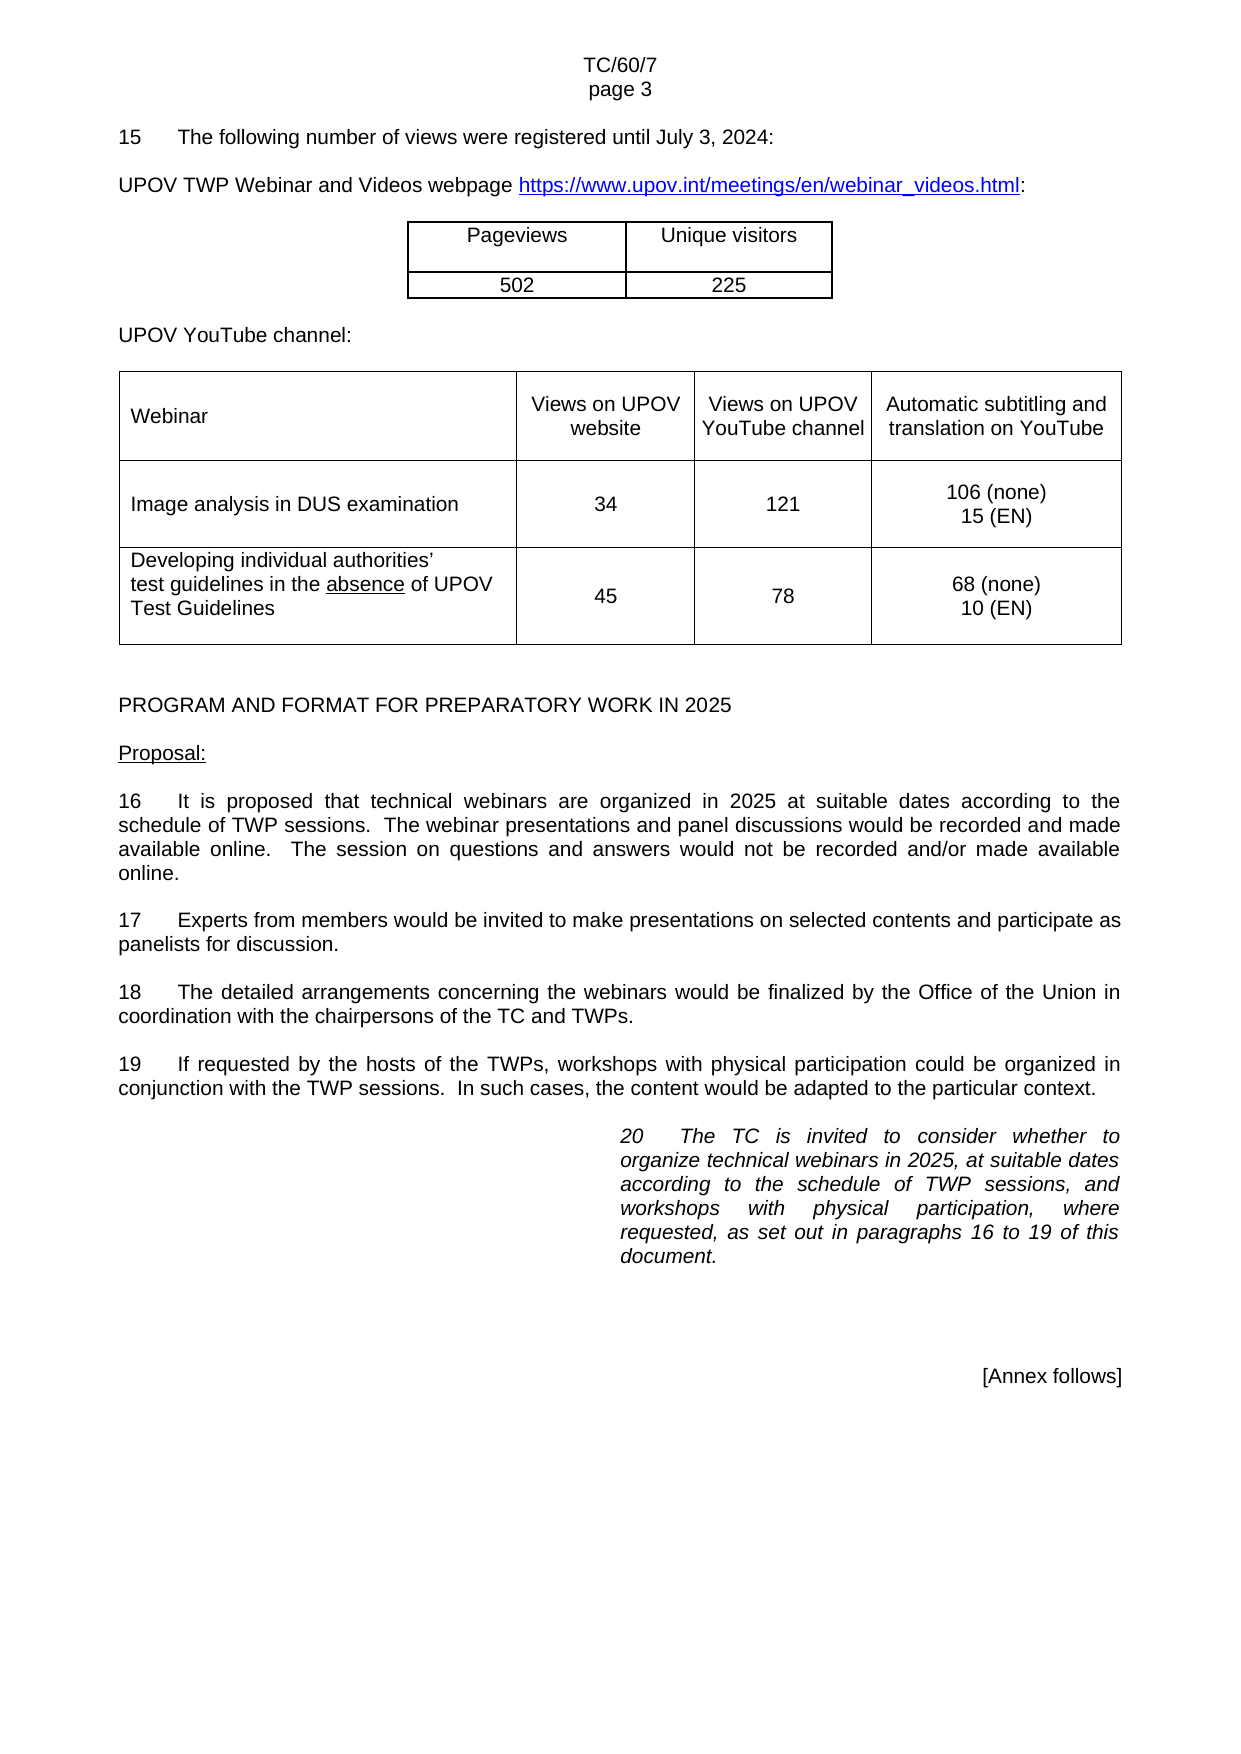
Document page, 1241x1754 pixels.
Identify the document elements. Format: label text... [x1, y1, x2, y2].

text Program and format for Preparatory Work in 2025 [118, 693, 1122, 717]
text [Annex follows] [118, 1363, 1122, 1387]
table_header Views on UPOV YouTube channel [695, 372, 871, 460]
table_header Pageviews [409, 223, 625, 271]
table_cell 78 [695, 548, 871, 644]
table_cell 68 (none) 10 (EN) [872, 548, 1121, 644]
table_header Views on UPOV website [517, 372, 694, 460]
table_header Automatic subtitling and translation on YouTube [872, 372, 1121, 460]
table_cell Image analysis in DUS examination [120, 461, 516, 547]
table_cell 121 [695, 461, 871, 547]
text Proposal: [118, 741, 1122, 764]
text The TC is invited to consider whether to organize technical webinars in 2025, at suitable dates according to the schedule of TWP sessions, and workshops with physical participation, where requested, as set out in paragraphs 16 to 19 of this document. [620, 1124, 1122, 1268]
table_cell 106 (none) 15 (EN) [872, 461, 1121, 547]
table_cell 502 [409, 273, 625, 297]
table_cell 45 [517, 548, 694, 644]
text The following number of views were registered until July 3, 2024: [118, 125, 1122, 149]
text Experts from members would be invited to make presentations on selected contents and participate as panelists for discussion. [118, 908, 1122, 956]
text UPOV YouTube channel: [118, 323, 1122, 347]
table_header Unique visitors [627, 223, 831, 271]
text It is proposed that technical webinars are organized in 2025 at suitable dates according to the schedule of TWP sessions. The webinar presentations and panel discussions would be recorded and made available online. The session on questions and answers would not be recorded and/or made available online. [118, 788, 1122, 884]
text UPOV TWP Webinar and Videos webpage https://www.upov.int/meetings/en/webinar_videos.html: [118, 173, 1122, 197]
text The detailed arrangements concerning the webinars would be finalized by the Office of the Union in coordination with the chairpersons of the TC and TWPs. [118, 980, 1122, 1028]
table_cell 225 [627, 273, 831, 297]
table_cell 34 [517, 461, 694, 547]
text If requested by the hosts of the TWPs, workshops with physical participation could be organized in conjunction with the TWP sessions. In such cases, the content would be adapted to the particular context. [118, 1052, 1122, 1100]
table_header Webinar [120, 372, 516, 460]
table_cell Developing individual authorities’ test guidelines in the absence of UPOV Test Guidelines [120, 548, 516, 644]
